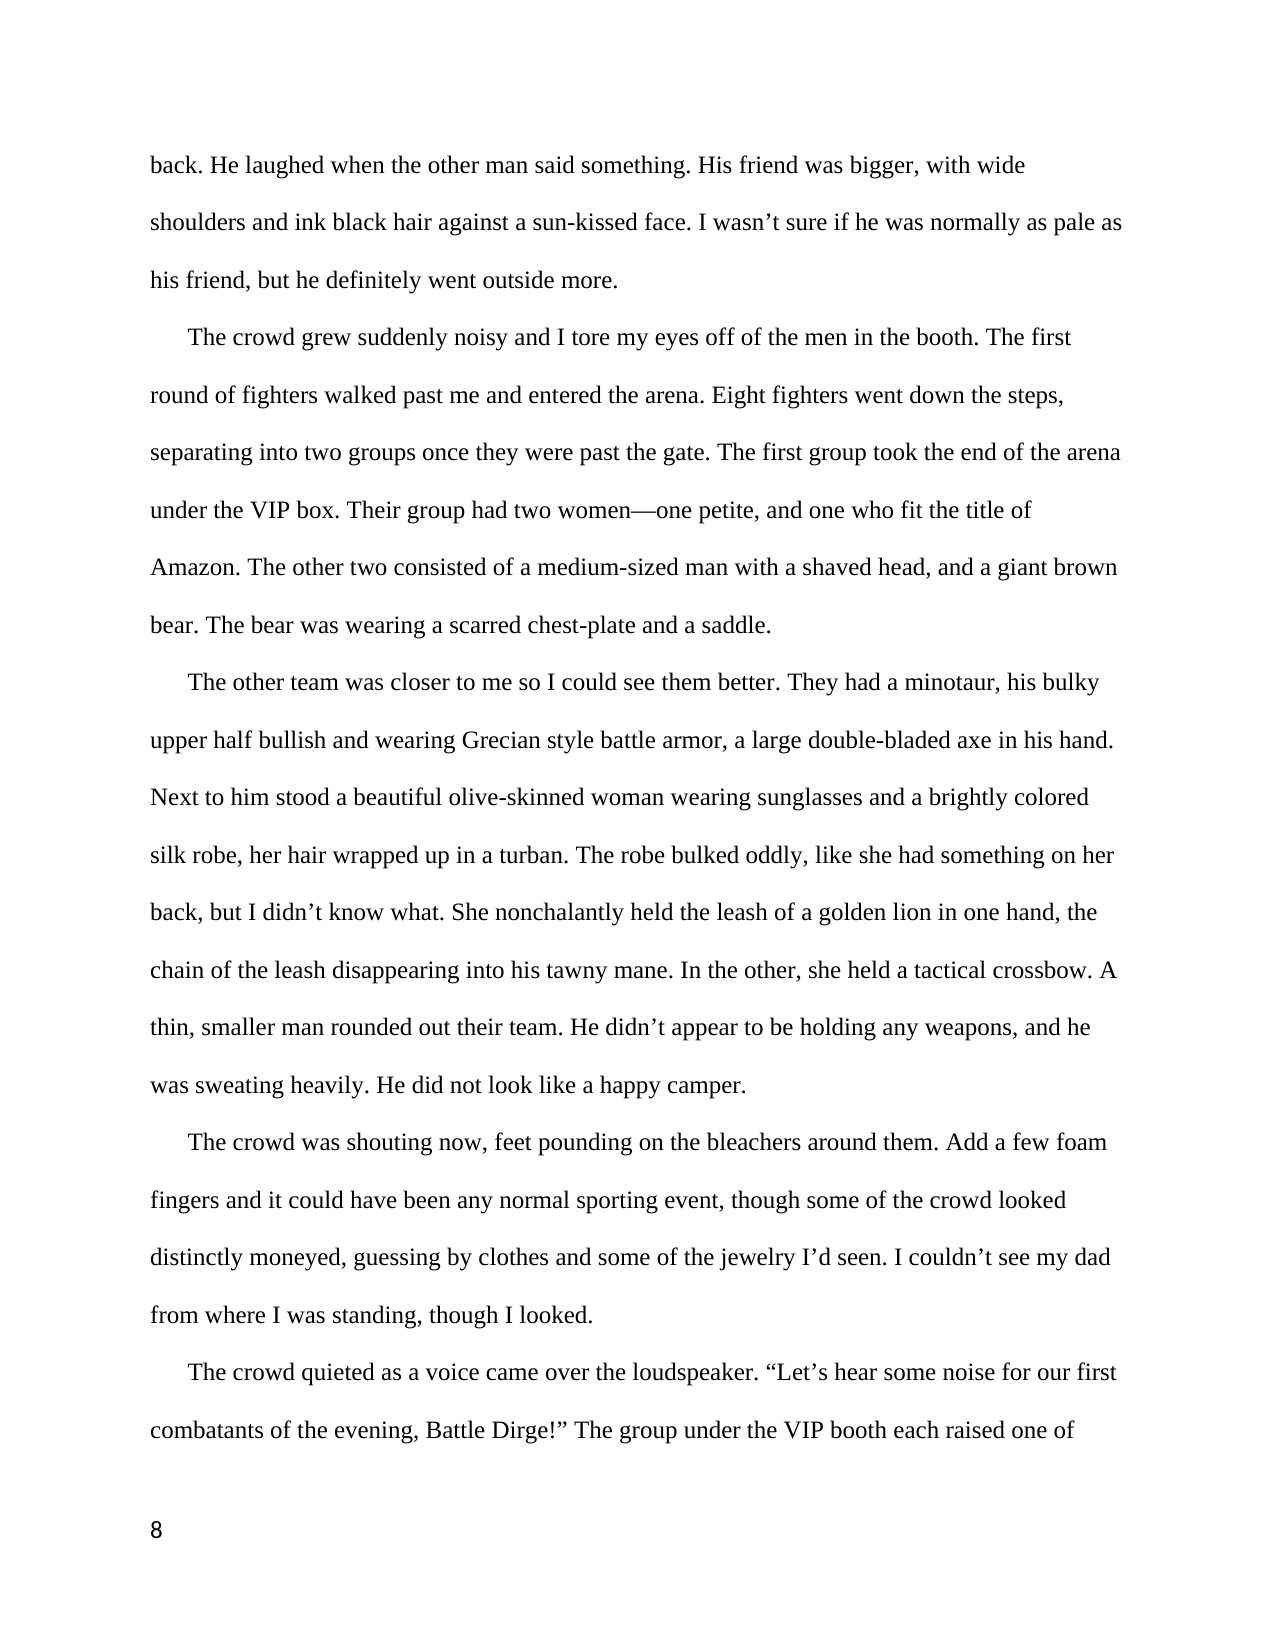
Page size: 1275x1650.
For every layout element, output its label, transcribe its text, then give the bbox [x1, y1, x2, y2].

text The crowd was shouting now, feet pounding on the bleachers around them. Add a few foam fingers and it could have been any normal sporting event, though some of the crowd looked distinctly moneyed, guessing by clothes and some of the jewelry I’d seen. I couldn’t see my dad from where I was standing, though I looked. [150, 1127, 1125, 1329]
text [150, 1357, 1125, 1444]
text The other team was closer to me so I could see them better. They had a minotaur, his bulky upper half bullish and wearing Grecian style battle armor, a large double-bladed axe in his hand. Next to him stood a beautiful olive-skinned woman wearing sunglasses and a brightly colored silk robe, her hair wrapped up in a turban. The robe bulked oddly, like she had something on her back, but I didn’t know what. She nonchalantly held the leash of a golden lion in one hand, the chain of the leash disappearing into his tawny mane. In the other, she held a tactical crossbow. A thin, smaller man rounded out their team. He didn’t appear to be holding any weapons, and he was sweating heavily. He did not look like a happy camper. [150, 667, 1125, 1099]
text The crowd grew suddenly noisy and I tore my eyes off of the men in the booth. The first round of fighters walked past me and entered the arena. Eight fighters went down the steps, separating into two groups once they were past the gate. The first group took the end of the arena under the VIP box. Their group had two women—one petite, and one who fit the title of Amazon. The other two consisted of a medium-sized man with a shaved head, and a giant brown bear. The bear was wearing a scarred chest-plate and a saddle. [150, 322, 1125, 639]
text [150, 150, 1125, 294]
